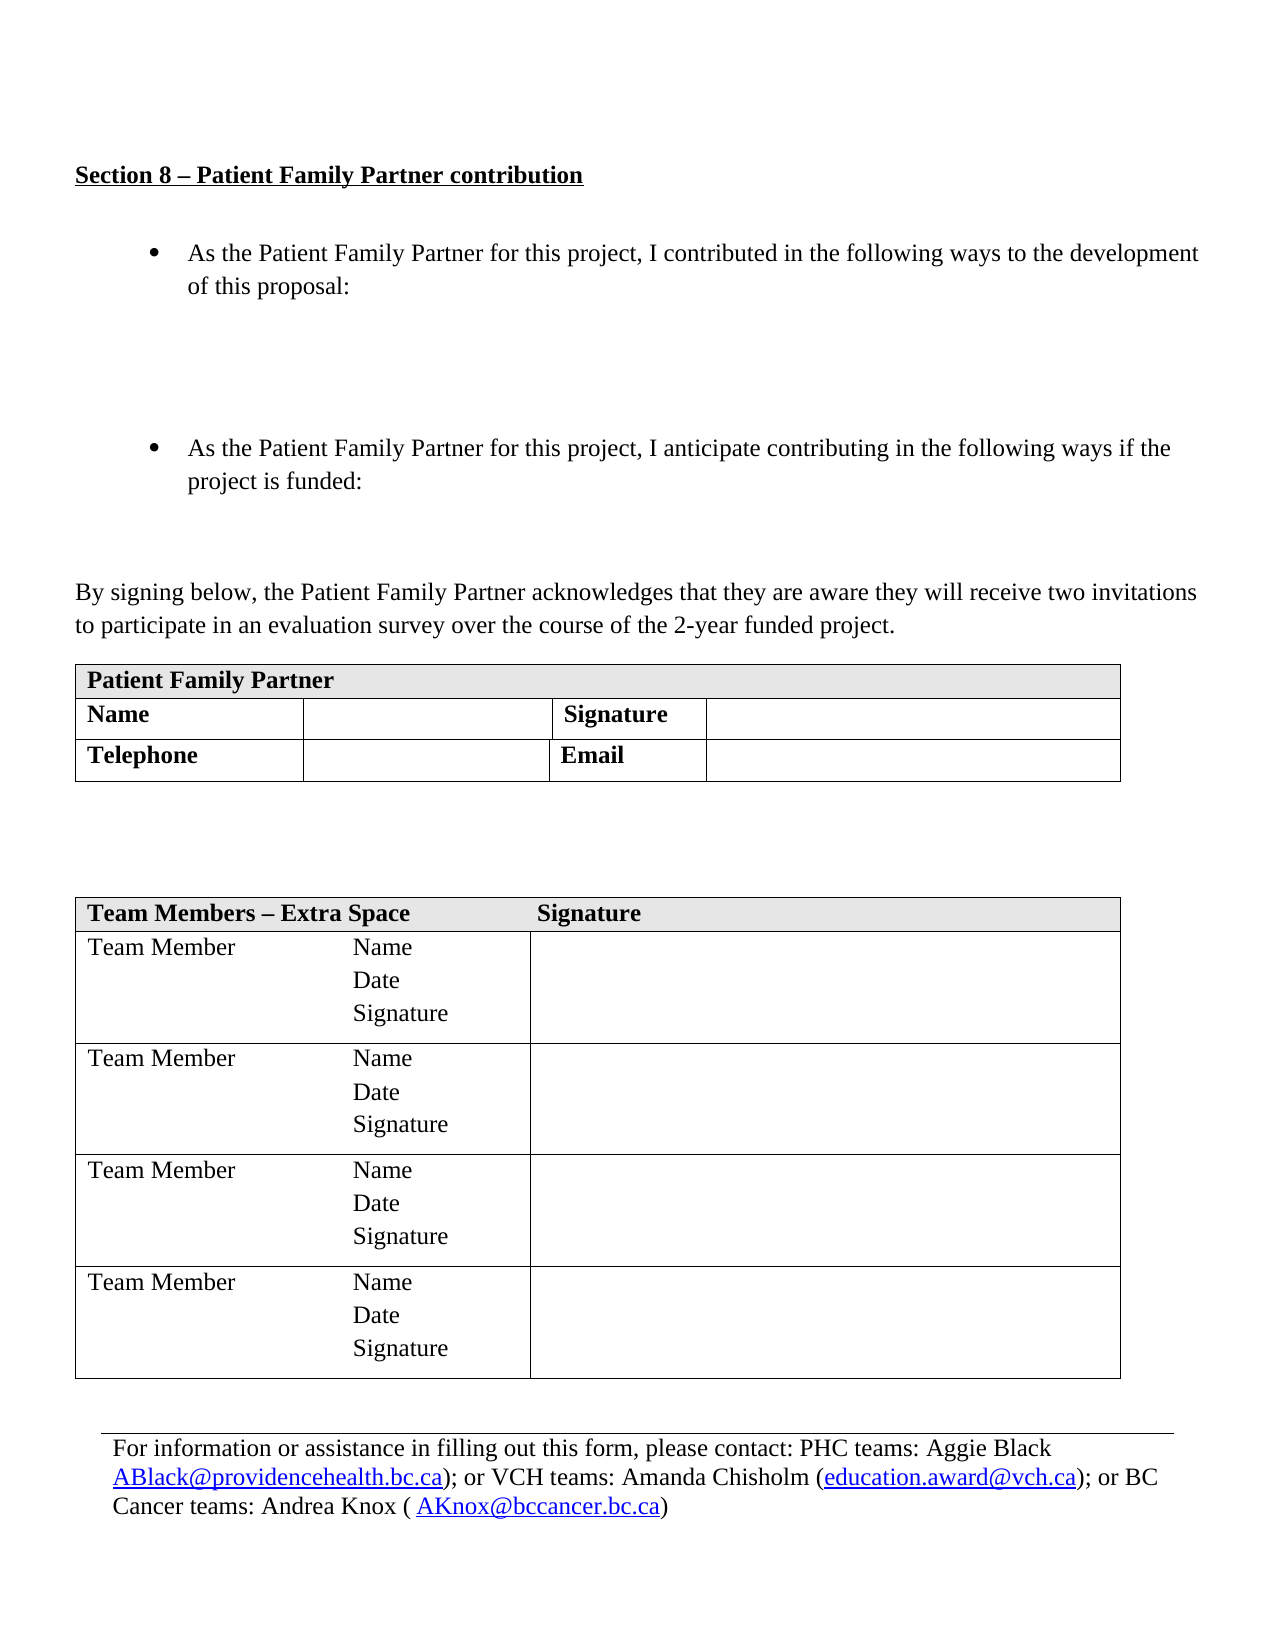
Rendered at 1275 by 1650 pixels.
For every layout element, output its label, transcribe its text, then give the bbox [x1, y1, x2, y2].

table_cell [304, 740, 549, 781]
text Section 8 – Patient Family Partner contribution [75, 160, 1200, 188]
table_cell Telephone [76, 740, 303, 781]
table_cell [531, 1155, 1120, 1266]
table_cell [531, 1267, 1120, 1377]
table_cell Team Member Name Date Signature [76, 1044, 530, 1154]
table_cell [707, 699, 1120, 739]
table_cell [531, 1044, 1120, 1154]
table_header Patient Family Partner [76, 665, 1120, 698]
table_cell Name [76, 699, 303, 739]
table_cell Team Member Name Date Signature [76, 932, 530, 1042]
table_cell Team Member Name Date Signature [76, 1267, 530, 1377]
list As the Patient Family Partner for this project, I contributed in the following ways to the development of this proposal: [150, 238, 1200, 300]
table_cell Signature [553, 699, 706, 739]
table_header Team Members – Extra Space Signature [76, 898, 1120, 931]
table_cell [531, 932, 1120, 1042]
table_cell [304, 699, 552, 739]
table_header For information or assistance in filling out this form, please contact: PHC teams: Aggie Black ABlack@providencehealth.bc.ca); or VCH teams: Amanda Chisholm (education.award@vch.ca); or BC Cancer teams: Andrea Knox ( AKnox@bccancer.bc.ca) [101, 1434, 1174, 1549]
table_cell Email [550, 740, 706, 781]
list As the Patient Family Partner for this project, I anticipate contributing in the following ways if the project is funded: [150, 433, 1200, 495]
text By signing below, the Patient Family Partner acknowledges that they are aware they will receive two invitations to participate in an evaluation survey over the course of the 2-year funded project. [75, 577, 1200, 639]
table_cell [707, 740, 1120, 781]
table_cell Team Member Name Date Signature [76, 1155, 530, 1266]
